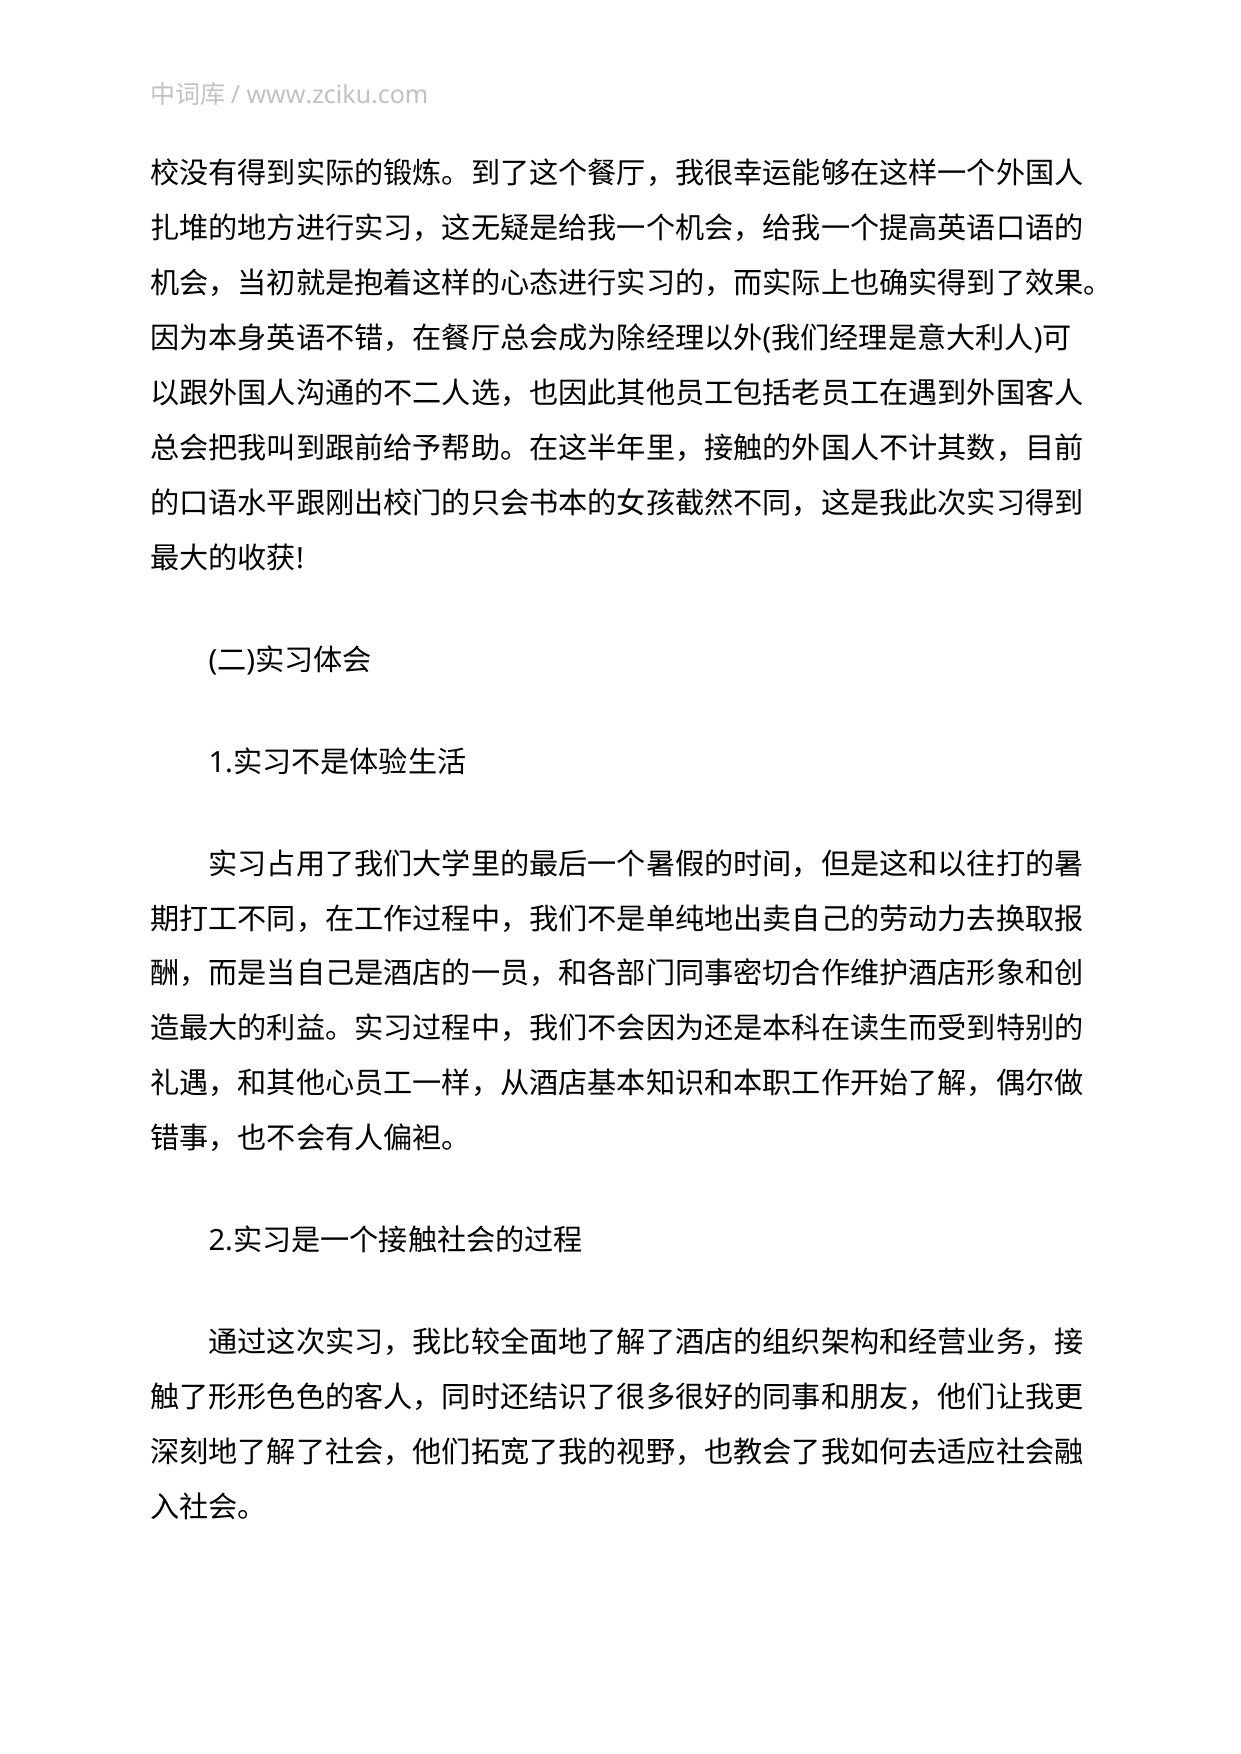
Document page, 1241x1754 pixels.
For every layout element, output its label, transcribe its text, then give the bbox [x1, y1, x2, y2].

text (二)实习体会 [150, 636, 1090, 679]
text 1.实习不是体验生活 [150, 738, 1090, 781]
text 实习占用了我们大学里的最后一个暑假的时间，但是这和以往打的暑期打工不同，在工作过程中，我们不是单纯地出卖自己的劳动力去换取报酬，而是当自己是酒店的一员，和各部门同事密切合作维护酒店形象和创造最大的利益。实习过程中，我们不会因为还是本科在读生而受到特别的礼遇，和其他心员工一样，从酒店基本知识和本职工作开始了解，偶尔做错事，也不会有人偏袒。 [150, 840, 1090, 1157]
text 2.实习是一个接触社会的过程 [150, 1217, 1090, 1259]
text 通过这次实习，我比较全面地了解了酒店的组织架构和经营业务，接触了形形色色的客人，同时还结识了很多很好的同事和朋友，他们让我更深刻地了解了社会，他们拓宽了我的视野，也教会了我如何去适应社会融入社会。 [150, 1318, 1090, 1526]
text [150, 150, 1090, 577]
